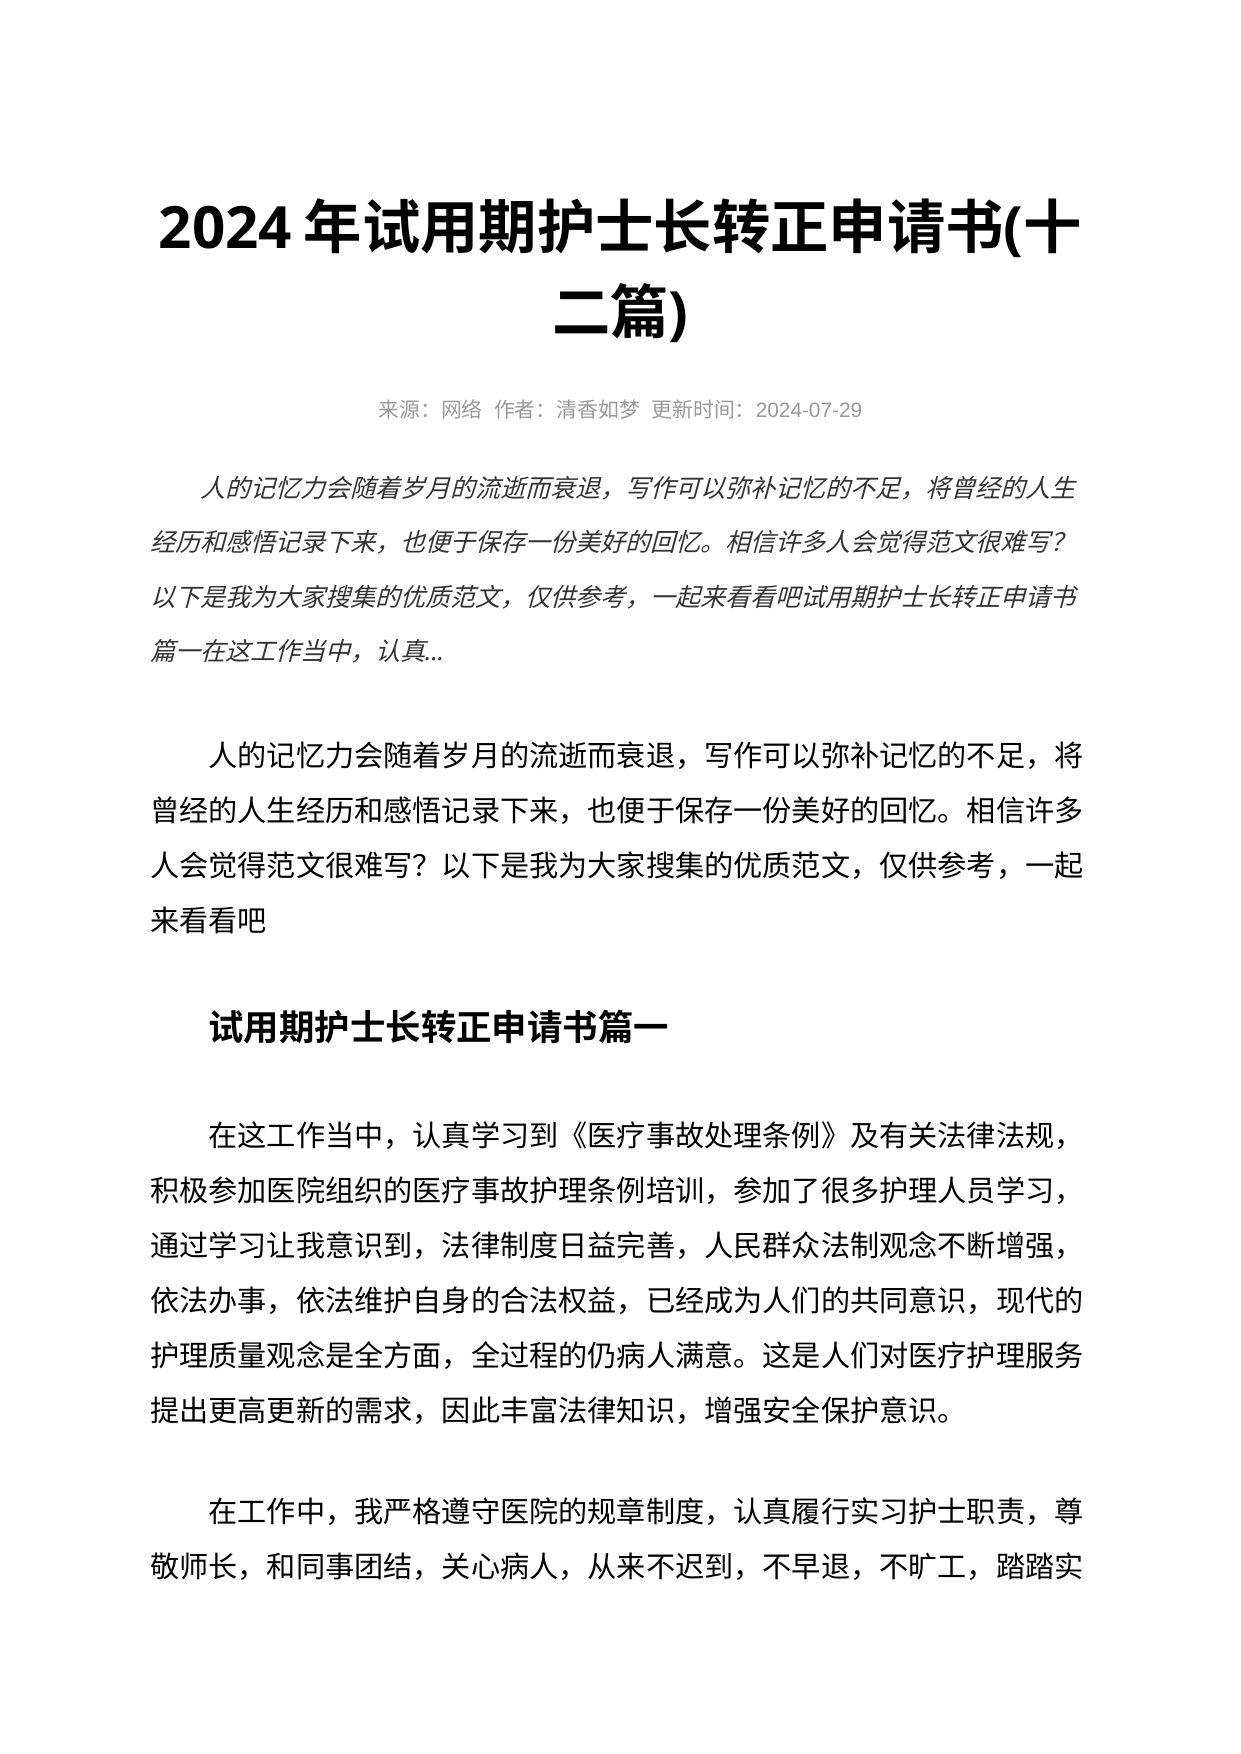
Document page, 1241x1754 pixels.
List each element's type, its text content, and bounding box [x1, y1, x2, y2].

text 试用期护士长转正申请书篇一 [150, 999, 1090, 1051]
subtitle 2024年试用期护士长转正申请书(十二篇) [150, 181, 1090, 351]
text 人的记忆力会随着岁月的流逝而衰退，写作可以弥补记忆的不足，将曾经的人生经历和感悟记录下来，也便于保存一份美好的回忆。相信许多人会觉得范文很难写？以下是我为大家搜集的优质范文，仅供参考，一起来看看吧试用期护士长转正申请书篇一在这工作当中，认真... [150, 468, 1090, 668]
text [150, 1489, 1090, 1586]
text 来源：网络 作者：清香如梦 更新时间：2024-07-29 [150, 398, 1090, 422]
text 人的记忆力会随着岁月的流逝而衰退，写作可以弥补记忆的不足，将曾经的人生经历和感悟记录下来，也便于保存一份美好的回忆。相信许多人会觉得范文很难写？以下是我为大家搜集的优质范文，仅供参考，一起来看看吧 [150, 733, 1090, 940]
text 在这工作当中，认真学习到《医疗事故处理条例》及有关法律法规，积极参加医院组织的医疗事故护理条例培训，参加了很多护理人员学习，通过学习让我意识到，法律制度日益完善，人民群众法制观念不断增强，依法办事，依法维护自身的合法权益，已经成为人们的共同意识，现代的护理质量观念是全方面，全过程的仍病人满意。这是人们对医疗护理服务提出更高更新的需求，因此丰富法律知识，增强安全保护意识。 [150, 1113, 1090, 1429]
